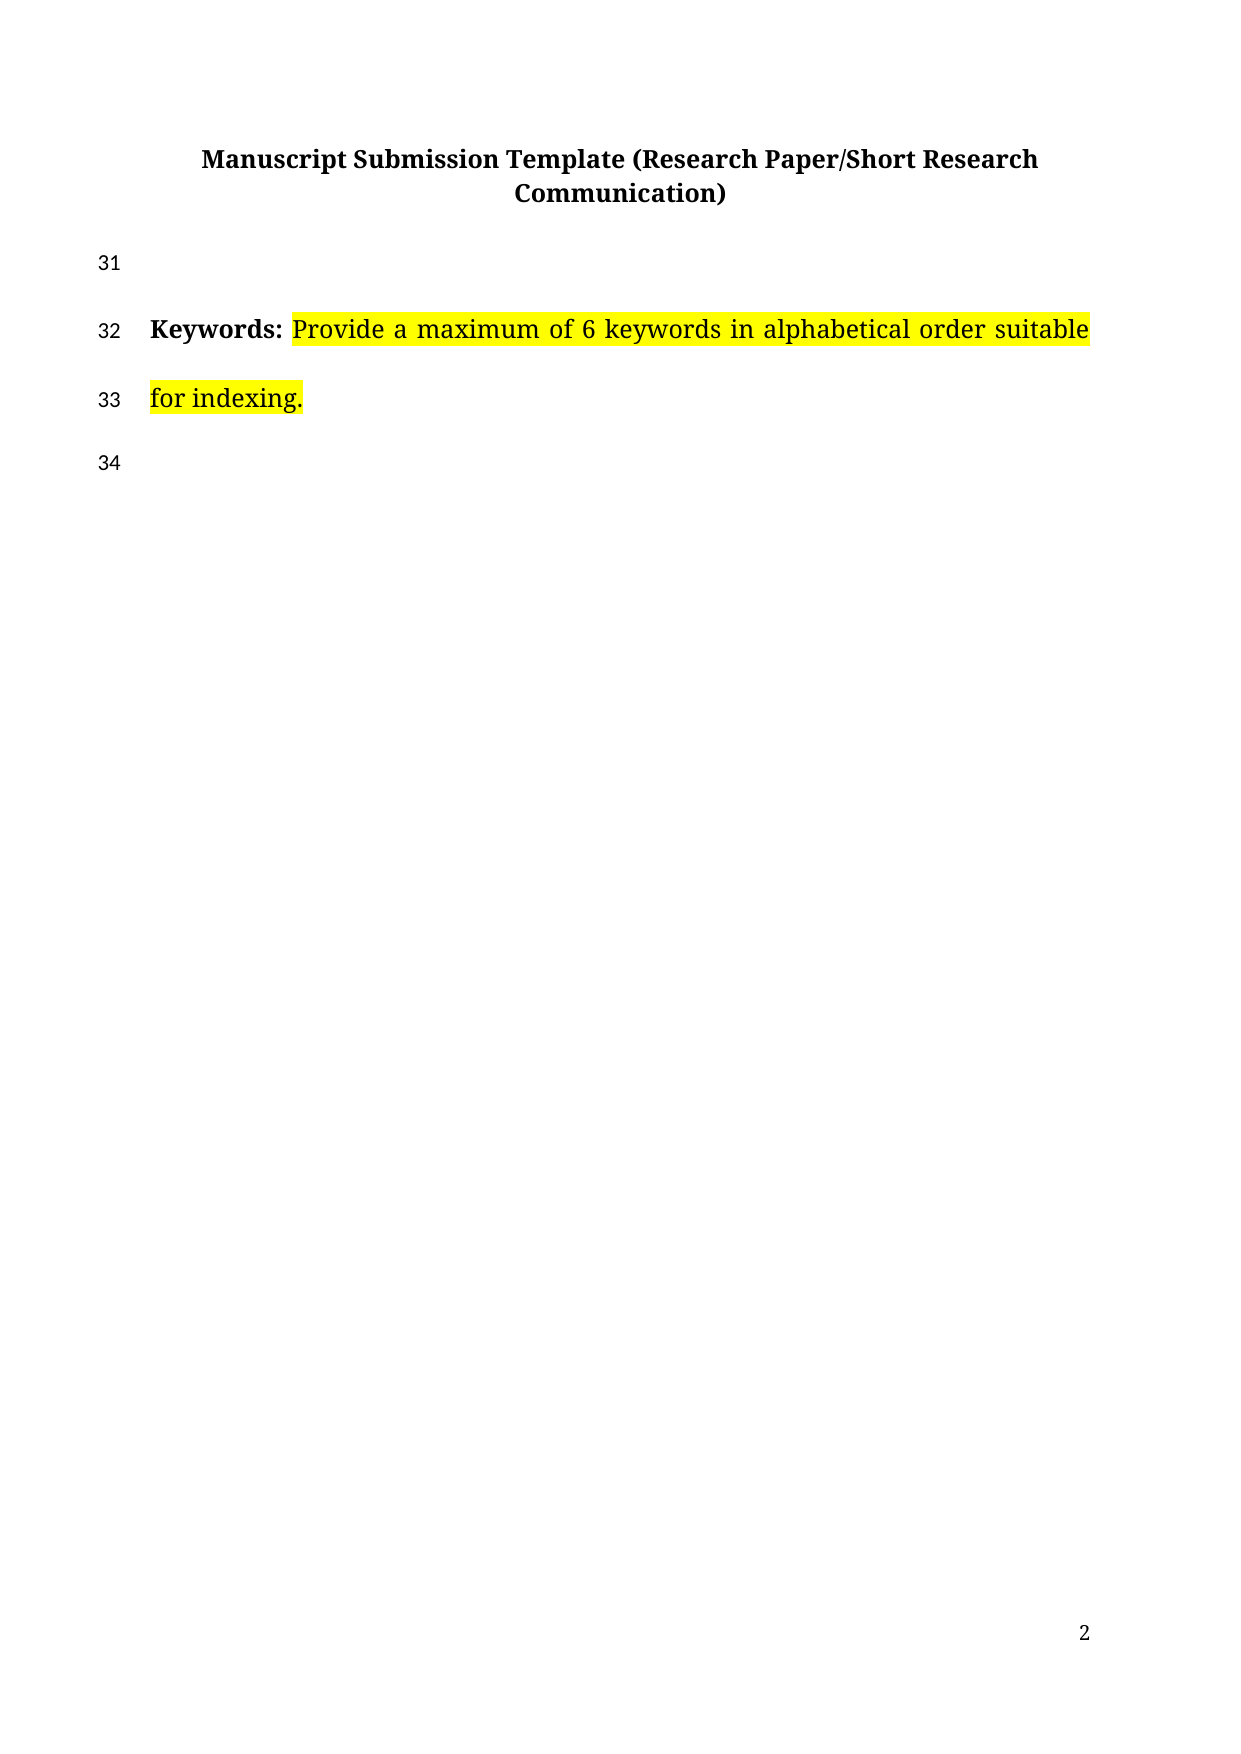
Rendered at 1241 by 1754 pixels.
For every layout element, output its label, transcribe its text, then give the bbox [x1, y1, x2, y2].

text Keywords: Provide a maximum of 6 keywords in alphabetical order suitable for indexing. [150, 312, 1090, 414]
